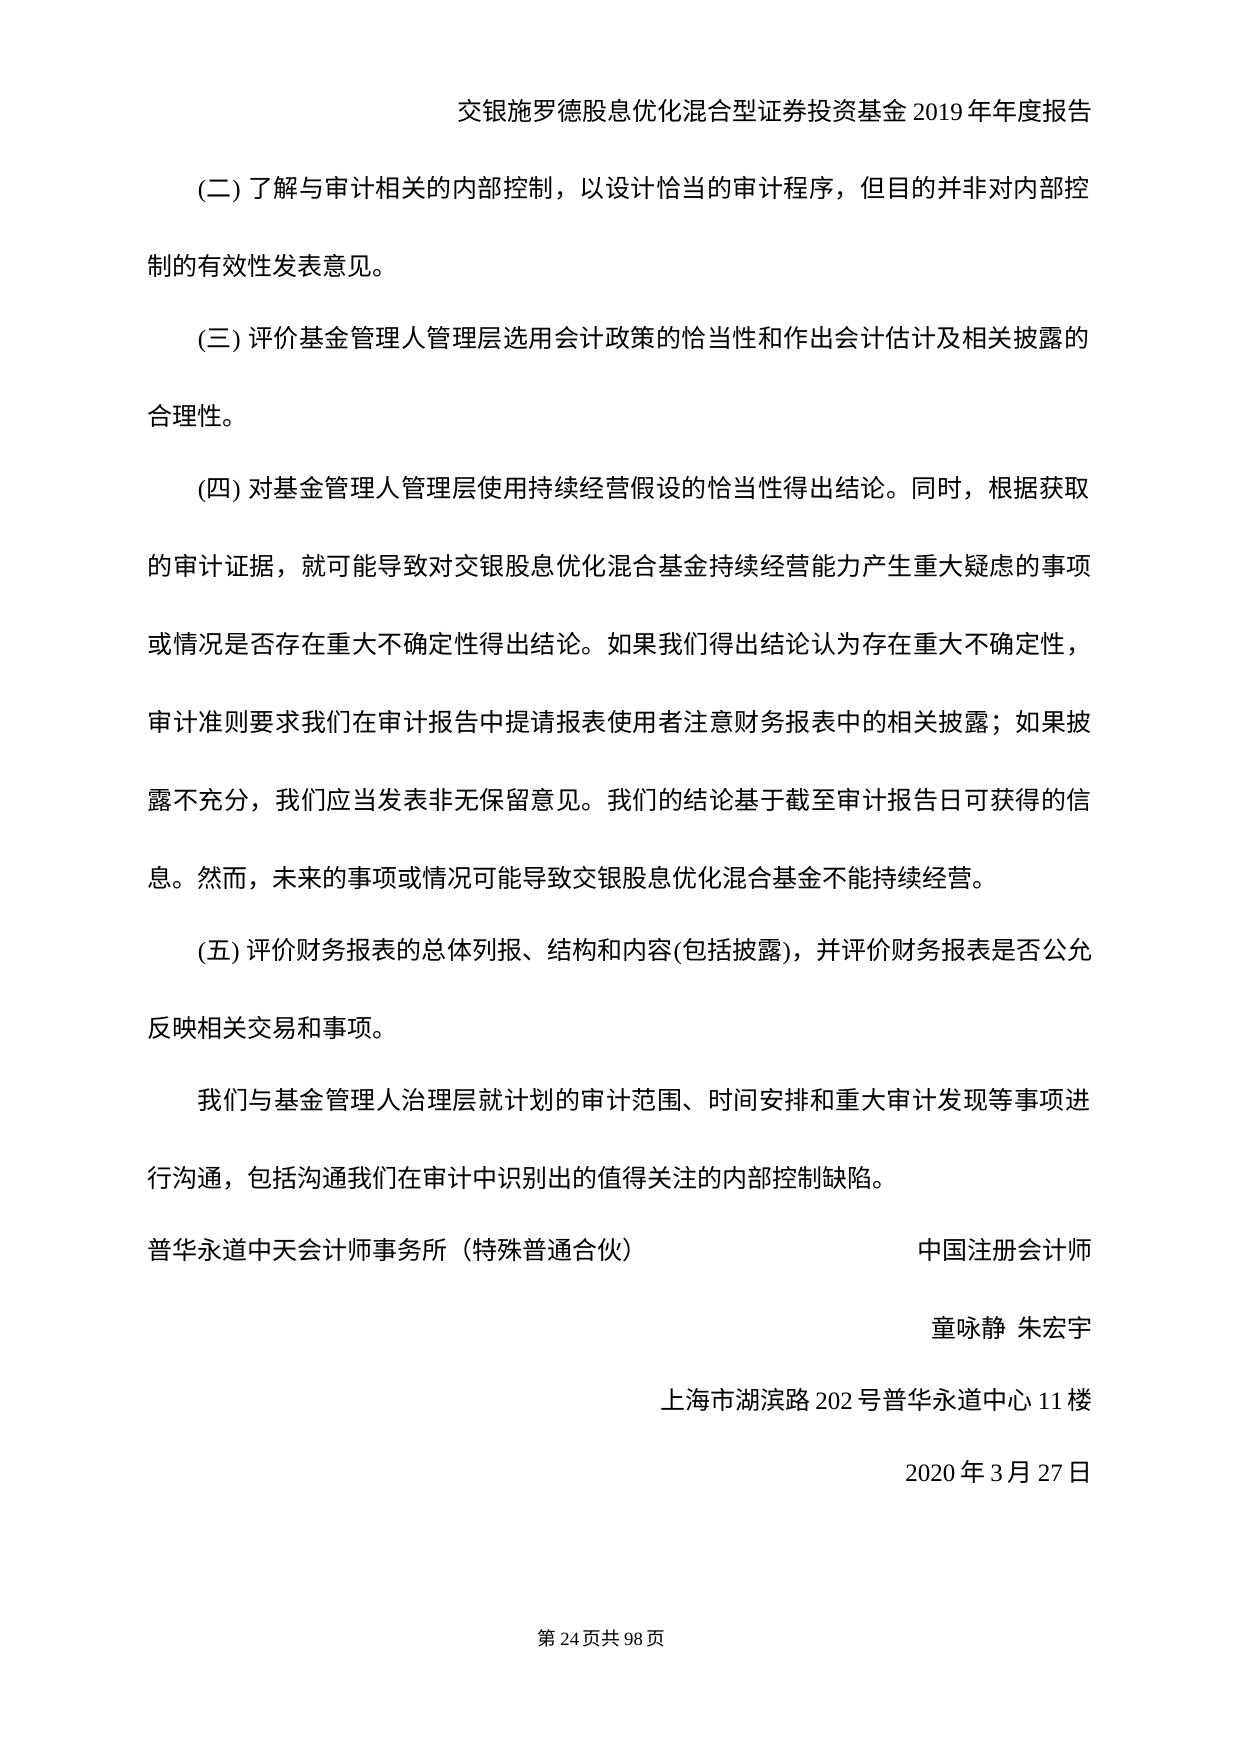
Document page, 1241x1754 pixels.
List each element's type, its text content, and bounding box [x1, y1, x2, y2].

text 我们与基金管理人治理层就计划的审计范围、时间安排和重大审计发现等事项进行沟通，包括沟通我们在审计中识别出的值得关注的内部控制缺陷。 [148, 1066, 1092, 1209]
table_header 中国注册会计师 [827, 1216, 1104, 1294]
table_header 普华永道中天会计师事务所（特殊普通合伙） [136, 1216, 827, 1294]
text (三) 评价基金管理人管理层选用会计政策的恰当性和作出会计估计及相关披露的合理性。 [148, 304, 1092, 447]
text (四) 对基金管理人管理层使用持续经营假设的恰当性得出结论。同时，根据获取的审计证据，就可能导致对交银股息优化混合基金持续经营能力产生重大疑虑的事项或情况是否存在重大不确定性得出结论。如果我们得出结论认为存在重大不确定性，审计准则要求我们在审计报告中提请报表使用者注意财务报表中的相关披露；如果披露不充分，我们应当发表非无保留意见。我们的结论基于截至审计报告日可获得的信息。然而，未来的事项或情况可能导致交银股息优化混合基金不能持续经营。 [148, 454, 1092, 909]
text (五) 评价财务报表的总体列报、结构和内容(包括披露)，并评价财务报表是否公允反映相关交易和事项。 [148, 916, 1092, 1059]
text (二) 了解与审计相关的内部控制，以设计恰当的审计程序，但目的并非对内部控制的有效性发表意见。 [148, 154, 1092, 297]
text 童咏静 朱宏宇 [148, 1294, 1092, 1359]
text 2020年3月27日 [148, 1438, 1092, 1503]
text 上海市湖滨路202号普华永道中心11楼 [148, 1366, 1092, 1431]
